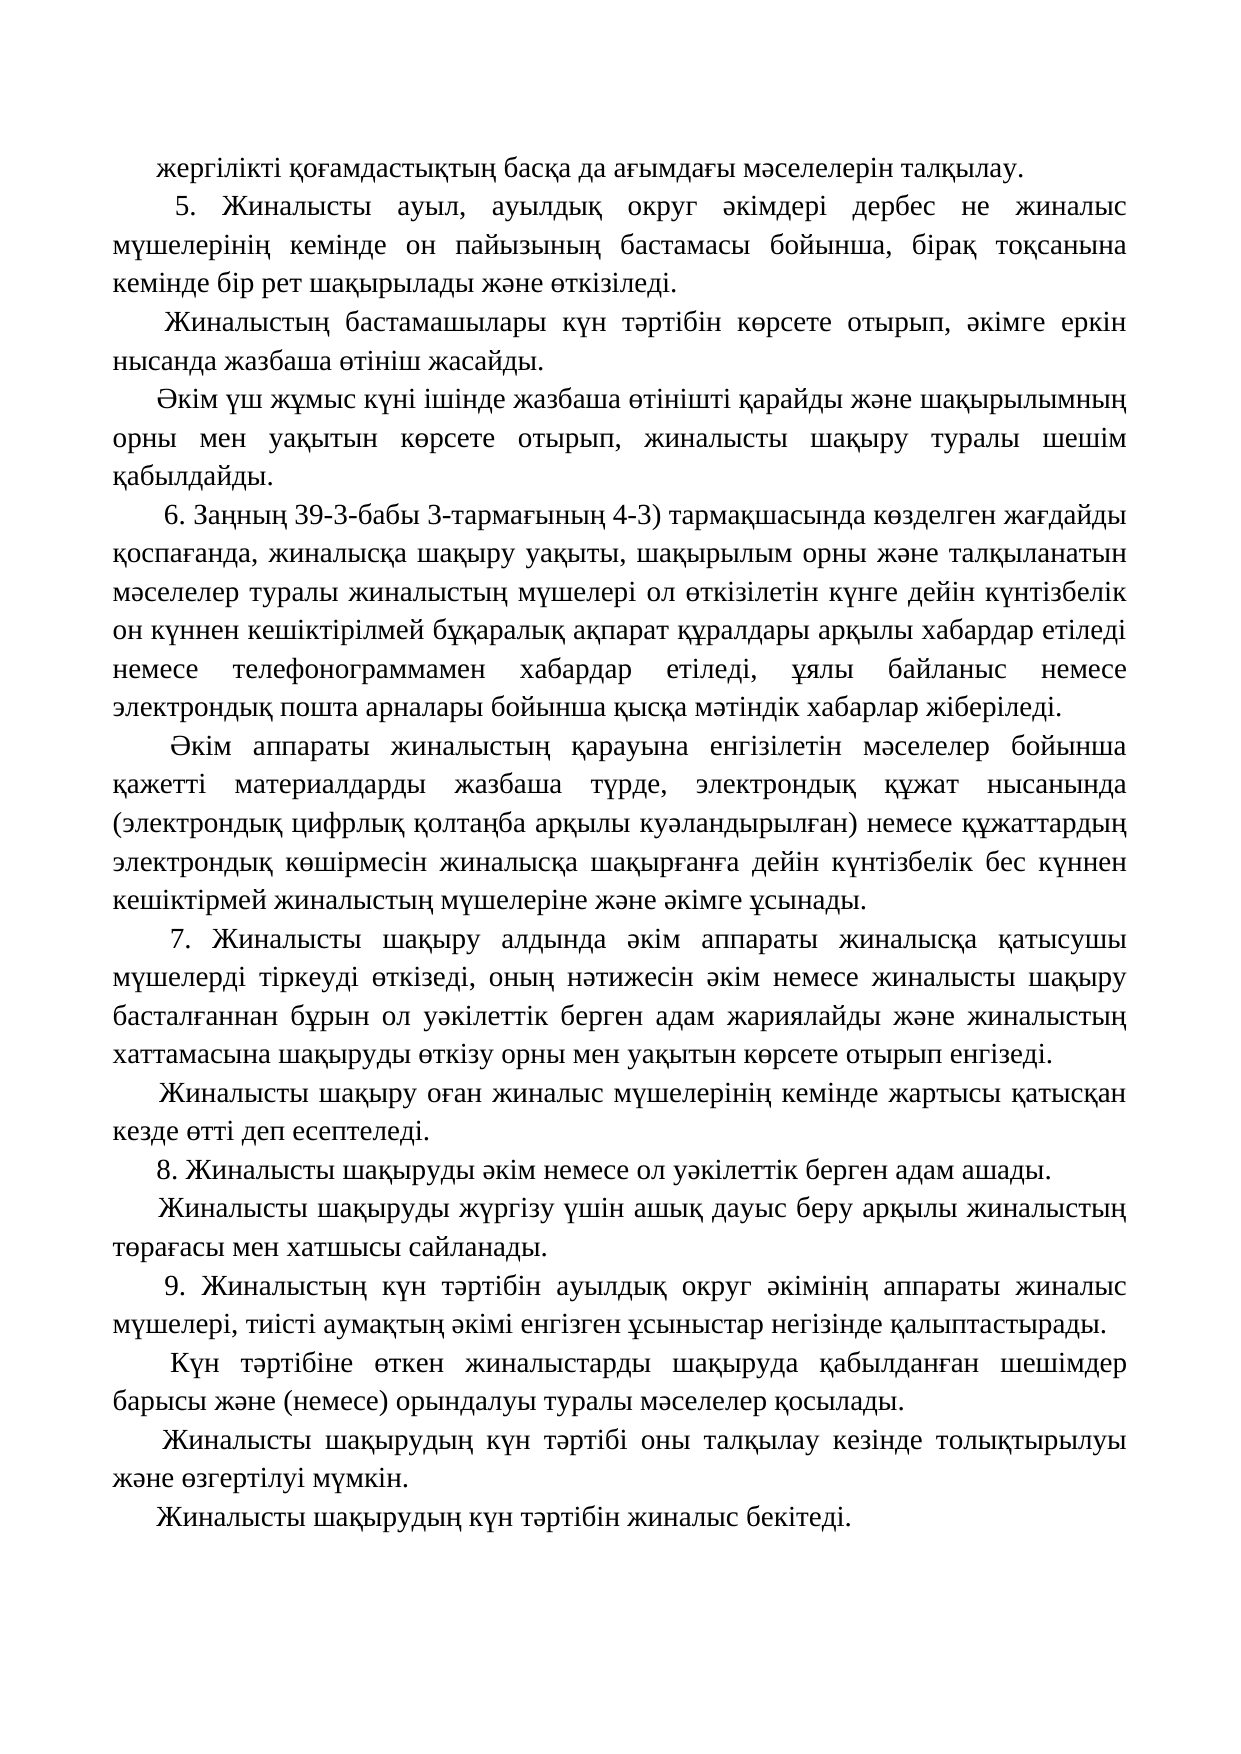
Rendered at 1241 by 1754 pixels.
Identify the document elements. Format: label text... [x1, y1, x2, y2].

text Күн тәртібіне өткен жиналыстарды шақыруда қабылданған шешімдер барысы және (немесе) орындалуы туралы мәселелер қосылады. [112, 1345, 1128, 1417]
text 6. Заңның 39-3-бабы 3-тармағының 4-3) тармақшасында көзделген жағдайды қоспағанда, жиналысқа шақыру уақыты, шақырылым орны және талқыланатын мәселелер туралы жиналыстың мүшелері ол өткізілетін күнге дейін күнтізбелік он күннен кешіктірілмей бұқаралық ақпарат құралдары арқылы хабардар етіледі немесе телефонограммамен хабардар етіледі, ұялы байланыс немесе электрондық пошта арналары бойынша қысқа мәтіндік хабарлар жіберіледі. [112, 497, 1128, 723]
text Әкім үш жұмыс күні ішінде жазбаша өтінішті қарайды және шақырылымның орны мен уақытын көрсете отырып, жиналысты шақыру туралы шешім қабылдайды. [112, 381, 1128, 492]
text Әкім аппараты жиналыстың қарауына енгізілетін мәселелер бойынша қажетті материалдарды жазбаша түрде, электрондық құжат нысанында (электрондық цифрлық қолтаңба арқылы куәландырылған) немесе құжаттардың электрондық көшірмесін жиналысқа шақырғанға дейін күнтізбелік бес күннен кешіктірмей жиналыстың мүшелеріне және әкімге ұсынады. [112, 728, 1128, 916]
text Жиналысты шақырудың күн тәртібін жиналыс бекітеді. [112, 1499, 1128, 1532]
text 8. Жиналысты шақыруды әкім немесе ол уәкілеттік берген адам ашады. [112, 1152, 1128, 1186]
text Жиналысты шақырудың күн тәртібі оны талқылау кезінде толықтырылуы және өзгертілуі мүмкін. [112, 1422, 1128, 1494]
text 5. Жиналысты ауыл, ауылдық округ әкімдері дербес не жиналыс мүшелерінің кемінде он пайызының бастамасы бойынша, бірақ тоқсанына кемінде бір рет шақырылады және өткізіледі. [112, 188, 1128, 299]
text 7. Жиналысты шақыру алдында әкім аппараты жиналысқа қатысушы мүшелерді тіркеуді өткізеді, оның нәтижесін әкім немесе жиналысты шақыру басталғаннан бұрын ол уәкілеттік берген адам жариялайды және жиналыстың хаттамасына шақыруды өткізу орны мен уақытын көрсете отырып енгізеді. [112, 921, 1128, 1070]
text Жиналысты шақыруды жүргізу үшін ашық дауыс беру арқылы жиналыстың төрағасы мен хатшысы сайланады. [112, 1191, 1128, 1263]
text Жиналысты шақыру оған жиналыс мүшелерінің кемiнде жартысы қатысқан кезде өтті деп есептеледі. [112, 1075, 1128, 1147]
text 9. Жиналыстың күн тәртібін ауылдық округ әкімінің аппараты жиналыс мүшелері, тиісті аумақтың әкімі енгізген ұсыныстар негізінде қалыптастырады. [112, 1268, 1128, 1340]
text Жиналыстың бастамашылары күн тәртібін көрсете отырып, әкімге еркін нысанда жазбаша өтініш жасайды. [112, 304, 1128, 376]
text жергілікті қоғамдастықтың басқа да ағымдағы мәселелерін талқылау. [112, 150, 1128, 183]
